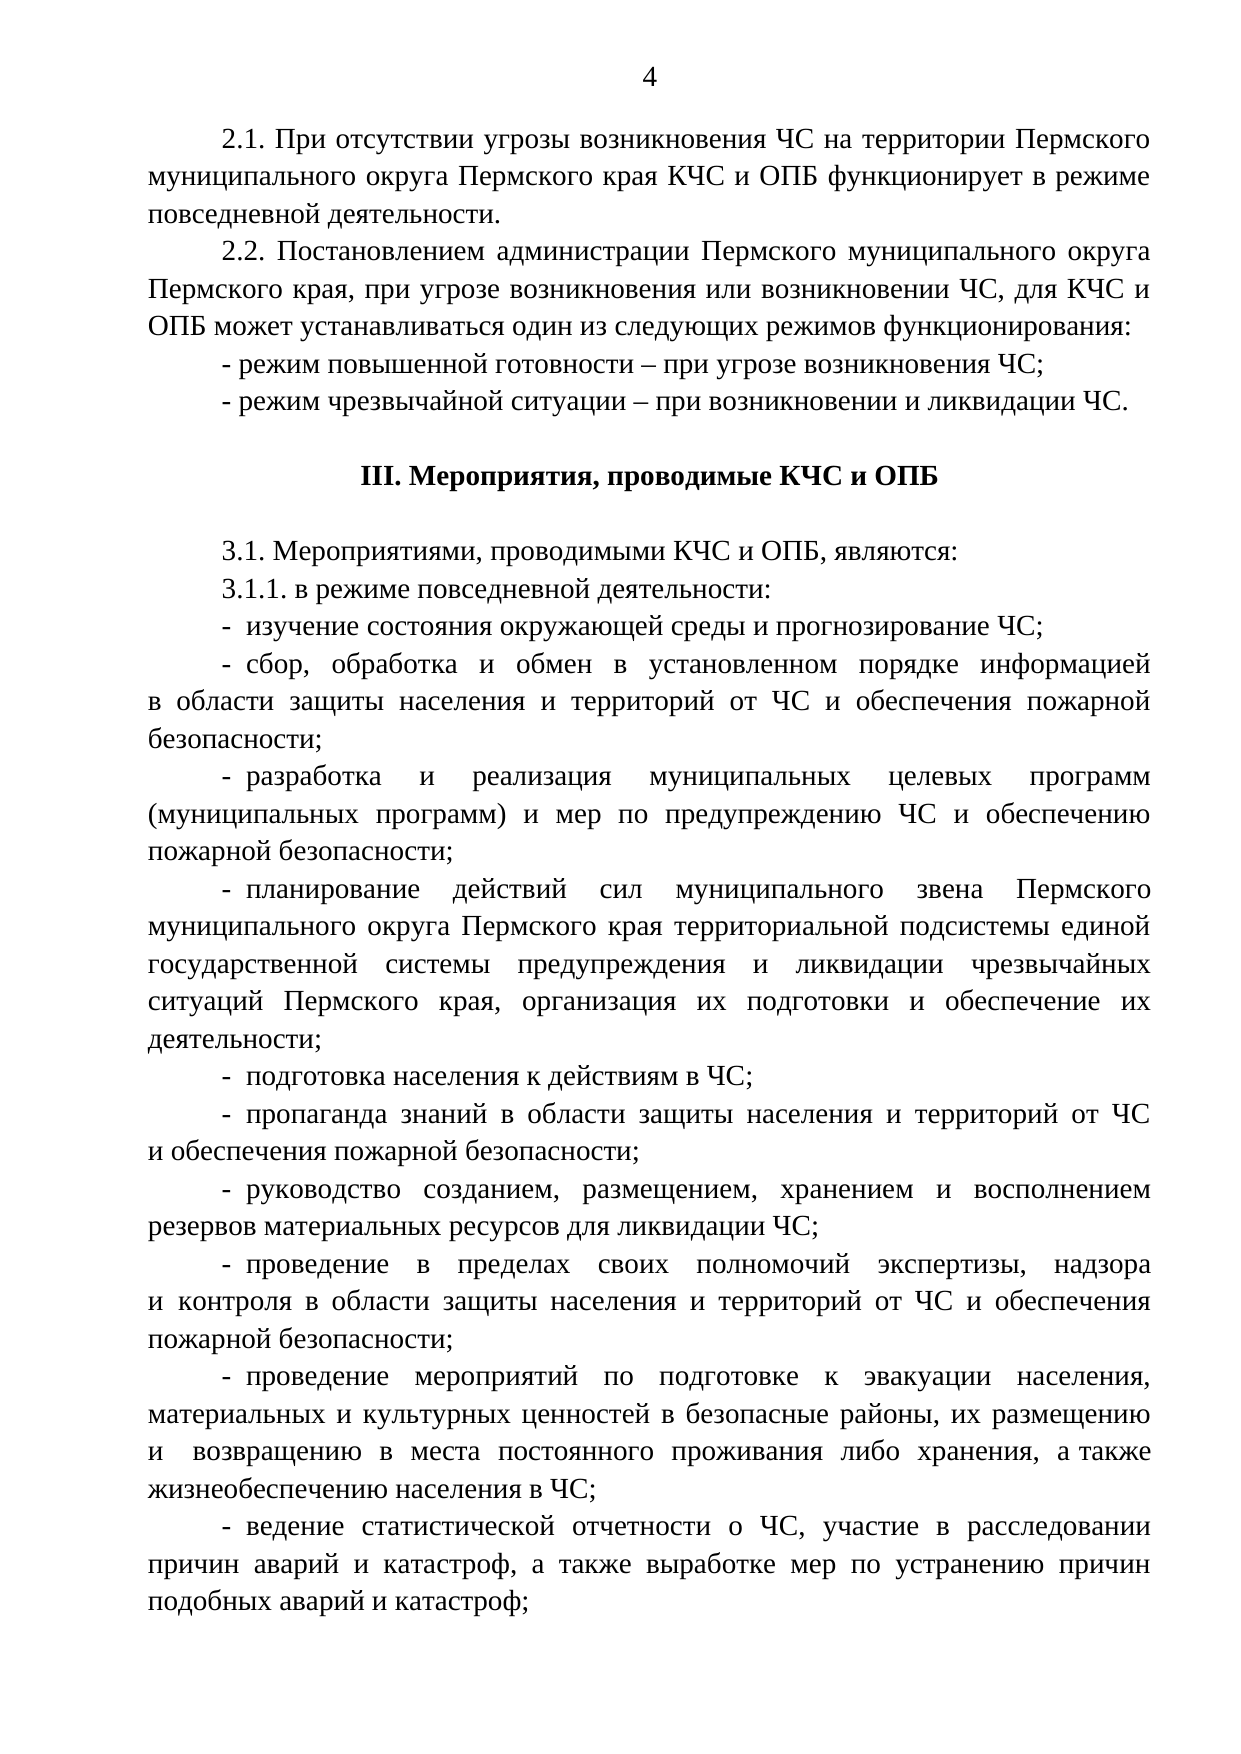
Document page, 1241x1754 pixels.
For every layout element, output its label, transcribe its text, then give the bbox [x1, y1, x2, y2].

text - проведение мероприятий по подготовке к эвакуации населения, материальных и культурных ценностей в безопасные районы, их размещению и возвращению в места постоянного проживания либо хранения, а также жизнеобеспечению населения в ЧС; [148, 1356, 1152, 1506]
text - проведение в пределах своих полномочий экспертизы, надзора и контроля в области защиты населения и территорий от ЧС и обеспечения пожарной безопасности; [148, 1243, 1152, 1356]
text - разработка и реализация муниципальных целевых программ (муниципальных программ) и мер по предупреждению ЧС и обеспечению пожарной безопасности; [148, 756, 1152, 868]
text - изучение состояния окружающей среды и прогнозирование ЧС; [148, 606, 1152, 643]
text 3.1.1. в режиме повседневной деятельности: [148, 568, 1152, 606]
text - руководство созданием, размещением, хранением и восполнением резервов материальных ресурсов для ликвидации ЧС; [148, 1168, 1152, 1243]
text 3.1. Мероприятиями, проводимыми КЧС и ОПБ, являются: [148, 531, 1152, 568]
text - сбор, обработка и обмен в установленном порядке информацией в области защиты населения и территорий от ЧС и обеспечения пожарной безопасности; [148, 643, 1152, 756]
text - планирование действий сил муниципального звена Пермского муниципального округа Пермского края территориальной подсистемы единой государственной системы предупреждения и ликвидации чрезвычайных ситуаций Пермского края, организация их подготовки и обеспечение их деятельности; [148, 868, 1152, 1056]
text - режим повышенной готовности – при угрозе возникновения ЧС; [148, 343, 1152, 381]
text 2.2. Постановлением администрации Пермского муниципального округа Пермского края, при угрозе возникновения или возникновении ЧС, для КЧС и ОПБ может устанавливаться один из следующих режимов функционирования: [148, 231, 1152, 343]
text 2.1. При отсутствии угрозы возникновения ЧС на территории Пермского муниципального округа Пермского края КЧС и ОПБ функционирует в режиме повседневной деятельности. [148, 118, 1152, 231]
text - подготовка населения к действиям в ЧС; [148, 1056, 1152, 1093]
text - ведение статистической отчетности о ЧС, участие в расследовании причин аварий и катастроф, а также выработке мер по устранению причин подобных аварий и катастроф; [148, 1506, 1152, 1618]
text - режим чрезвычайной ситуации – при возникновении и ликвидации ЧС. [148, 381, 1152, 418]
text III. Мероприятия, проводимые КЧС и ОПБ [148, 456, 1152, 493]
text - пропаганда знаний в области защиты населения и территорий от ЧС и обеспечения пожарной безопасности; [148, 1093, 1152, 1168]
